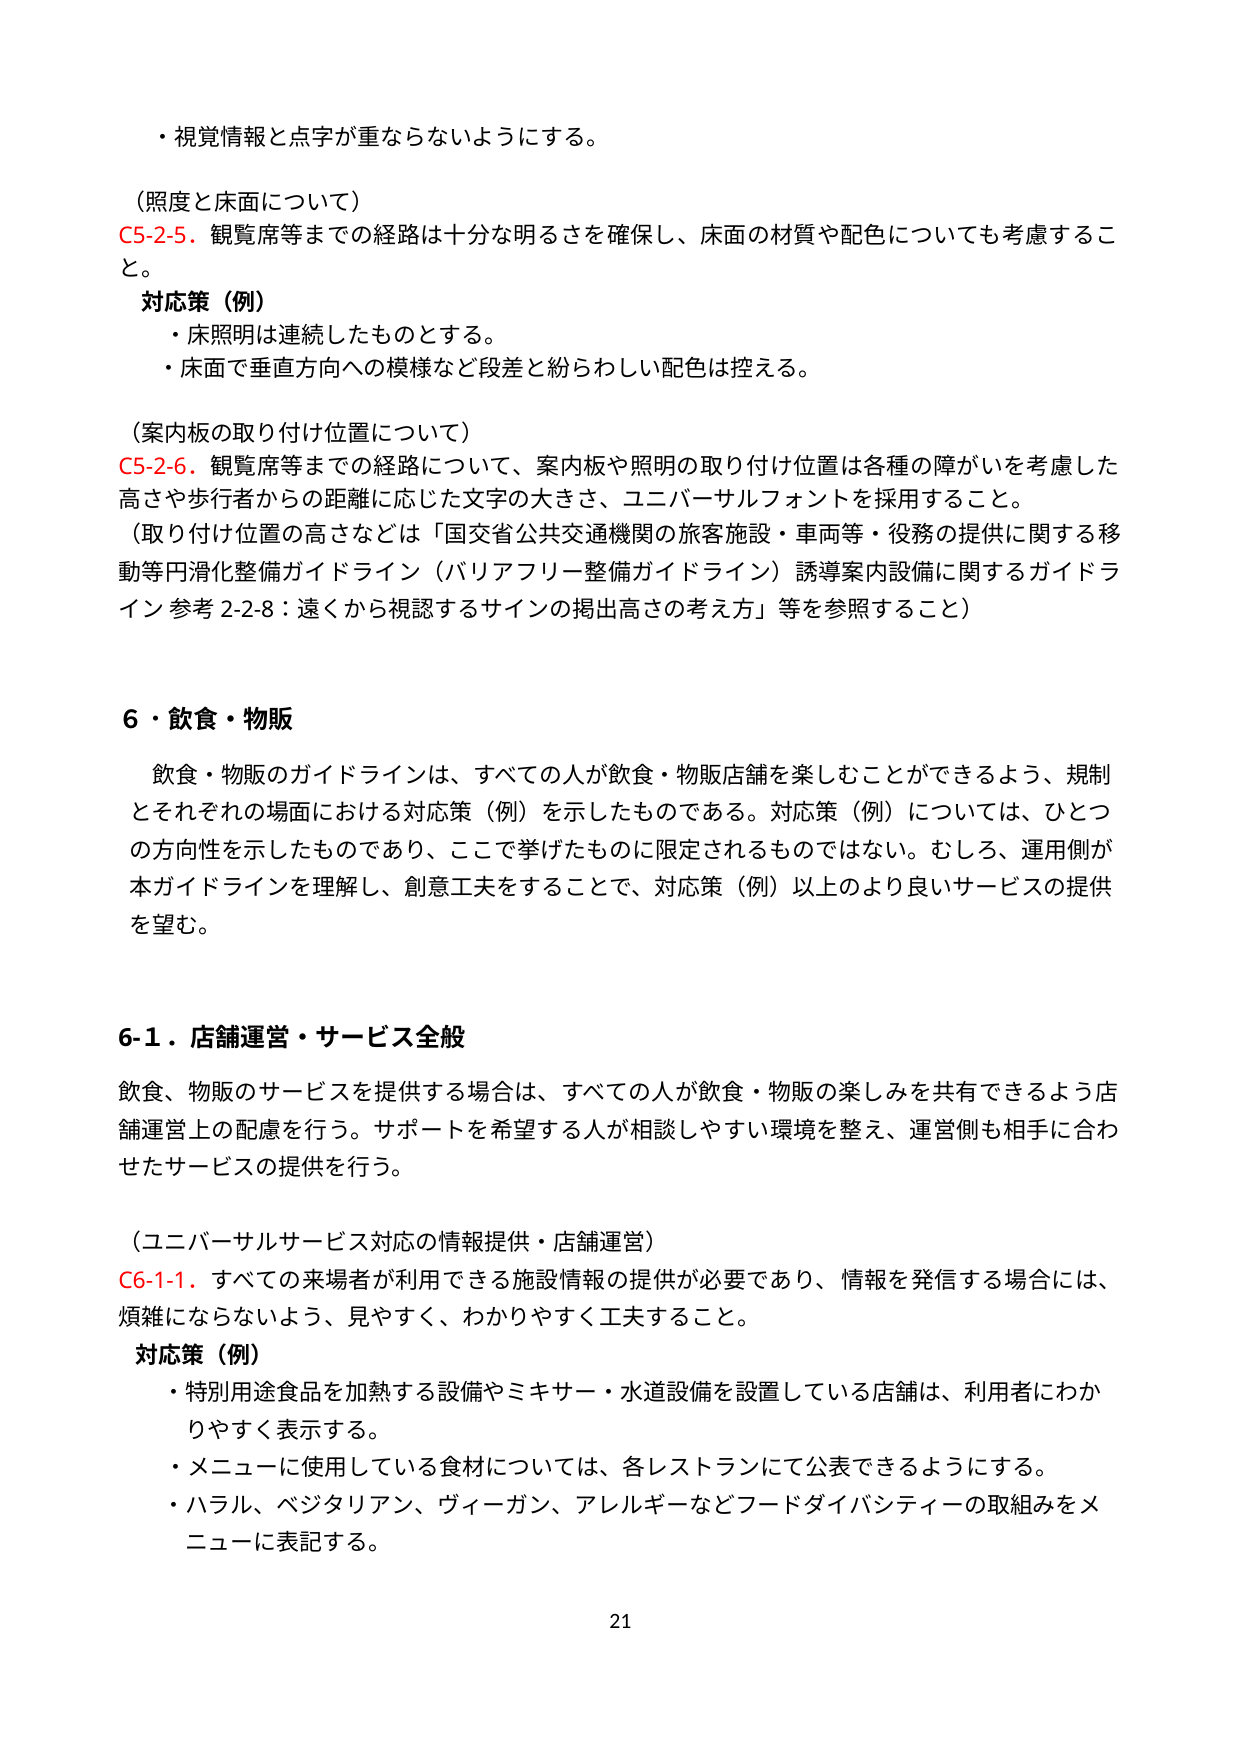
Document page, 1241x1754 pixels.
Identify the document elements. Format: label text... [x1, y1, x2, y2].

text 対応策（例） [118, 1334, 1122, 1372]
text ・床照明は連続したものとする。 [118, 317, 1122, 350]
text （案内板の取り付け位置について） [118, 414, 1122, 448]
text ・床面で垂直方向への模様など段差と紛らわしい配色は控える。 [118, 350, 1122, 383]
subtitle ６．飲食・物販 [118, 702, 1122, 736]
text ・メニューに使用している食材については、各レストランにて公表できるようにする。 [118, 1447, 1122, 1484]
subtitle 6-１．店舗運営・サービス全般 [118, 1017, 1122, 1053]
text 飲食・物販のガイドラインは、すべての人が飲食・物販店舗を楽しむことができるよう、規制とそれぞれの場面における対応策（例）を示したものである。対応策（例）については、ひとつの方向性を示したものであり、ここで挙げたものに限定されるものではない。むしろ、運用側が本ガイドラインを理解し、創意工夫をすることで、対応策（例）以上のより良いサービスの提供を望む。 [129, 754, 1122, 942]
text 飲食、物販のサービスを提供する場合は、すべての人が飲食・物販の楽しみを共有できるよう店舗運営上の配慮を行う。サポートを希望する人が相談しやすい環境を整え、運営側も相手に合わせたサービスの提供を行う。 [118, 1072, 1122, 1184]
text C5-2-6．観覧席等までの経路について、案内板や照明の取り付け位置は各種の障がいを考慮した高さや歩行者からの距離に応じた文字の大きさ、ユニバーサルフォントを採用すること。 [118, 448, 1122, 514]
text ・視覚情報と点字が重ならないようにする。 [118, 119, 1122, 152]
text 対応策（例） [118, 283, 1122, 317]
text C5-2-5．観覧席等までの経路は十分な明るさを確保し、床面の材質や配色についても考慮すること。 [118, 217, 1122, 283]
text （照度と床面について） [123, 184, 1122, 217]
text C6-1-1．すべての来場者が利用できる施設情報の提供が必要であり、情報を発信する場合には、煩雑にならないよう、見やすく、わかりやすく工夫すること。 [118, 1259, 1122, 1334]
text （取り付け位置の高さなどは「国交省公共交通機関の旅客施設・車両等・役務の提供に関する移動等円滑化整備ガイドライン（バリアフリー整備ガイドライン）誘導案内設備に関するガイドライン 参考 2-2-8：遠くから視認するサインの掲出高さの考え方」等を参照すること） [118, 514, 1122, 627]
text （ユニバーサルサービス対応の情報提供・店舗運営） [118, 1222, 1122, 1259]
text ・ハラル、ベジタリアン、ヴィーガン、アレルギーなどフードダイバシティーの取組みをメニューに表記する。 [162, 1484, 1122, 1559]
text ・特別用途食品を加熱する設備やミキサー・水道設備を設置している店舗は、利用者にわかりやすく表示する。 [162, 1372, 1122, 1447]
